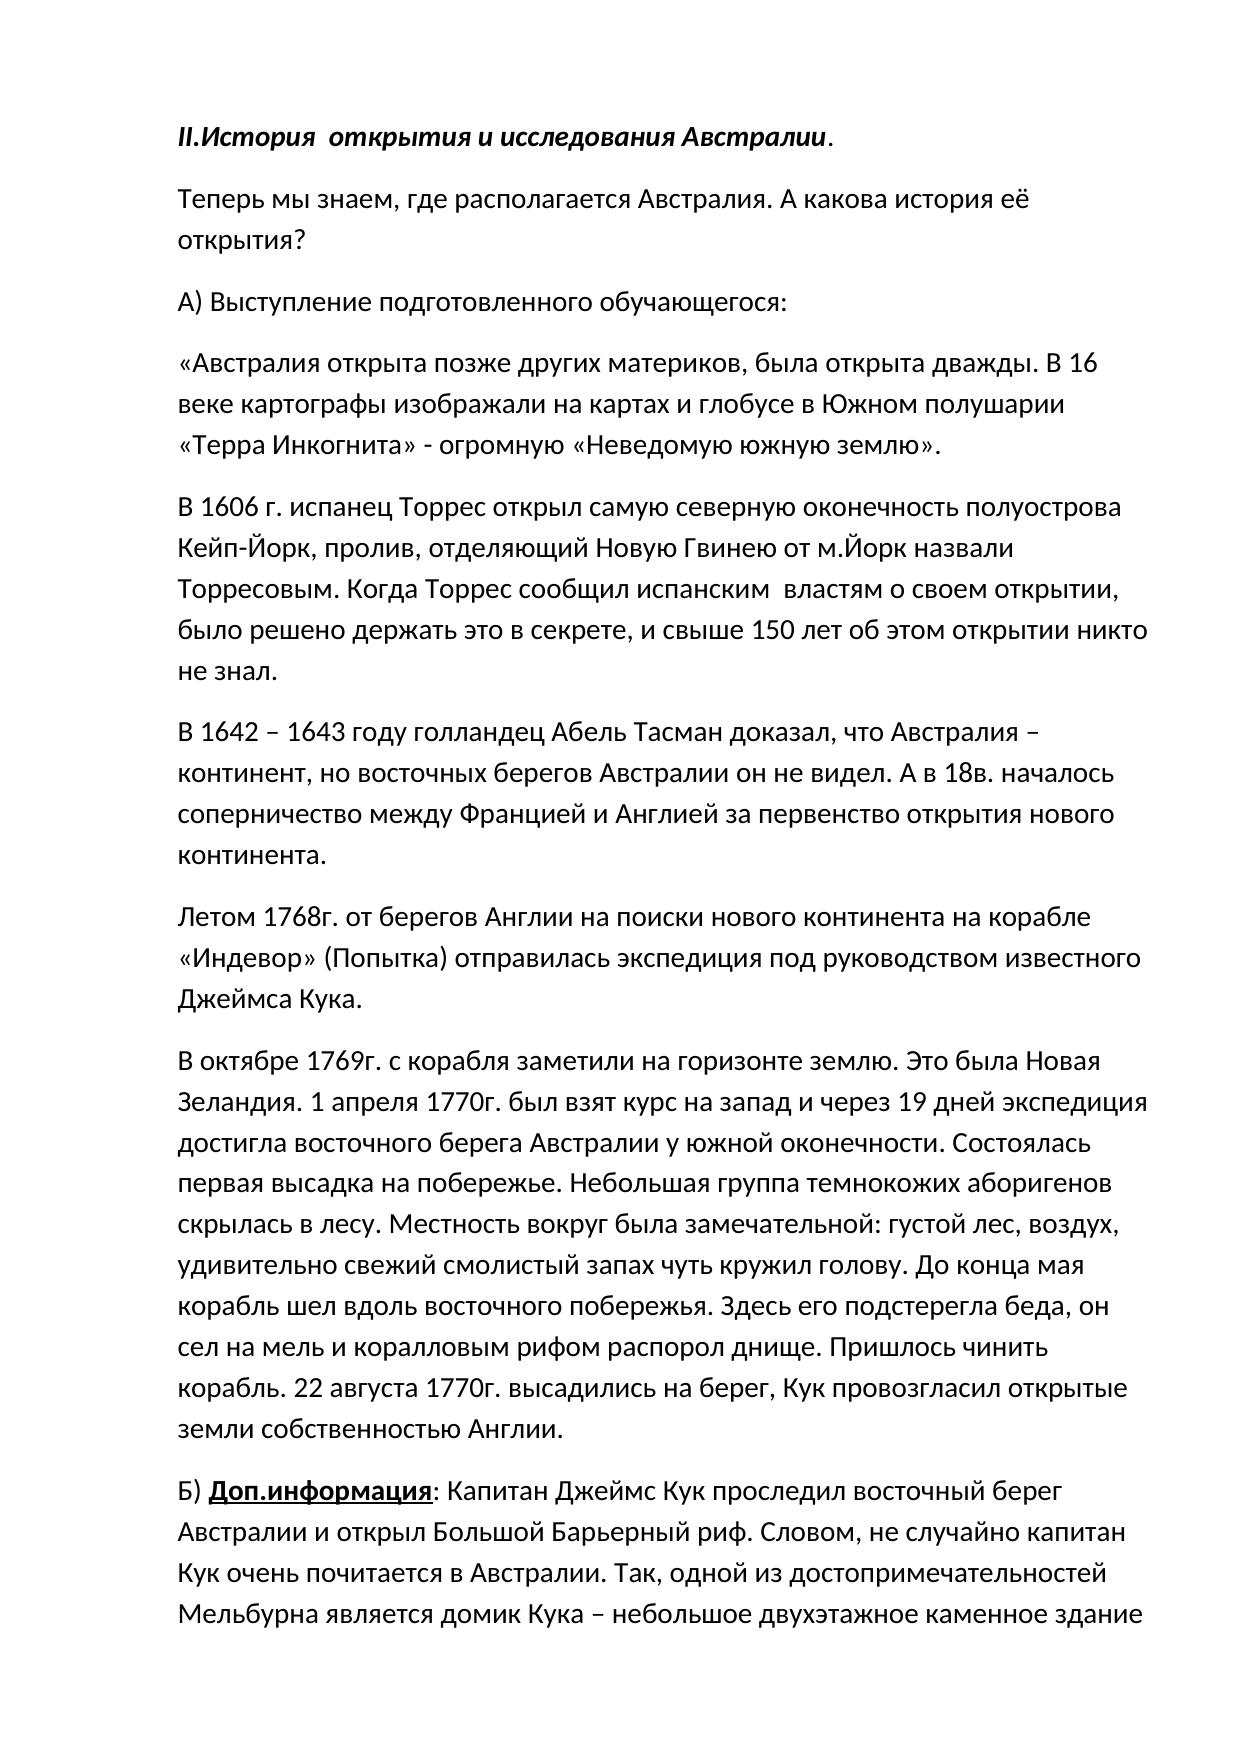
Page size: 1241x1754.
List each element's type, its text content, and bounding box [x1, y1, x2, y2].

text Летом 1768г. от берегов Англии на поиски нового континента на корабле «Индевор» (Попытка) отправилась экспедиция под руководством известного Джеймса Кука. [177, 898, 1152, 1016]
text В октябре 1769г. с корабля заметили на горизонте землю. Это была Новая Зеландия. 1 апреля 1770г. был взят курс на запад и через 19 дней экспедиция достигла восточного берега Австралии у южной оконечности. Состоялась первая высадка на побережье. Небольшая группа темнокожих аборигенов скрылась в лесу. Местность вокруг была замечательной: густой лес, воздух, удивительно свежий смолистый запах чуть кружил голову. До конца мая корабль шел вдоль восточного побережья. Здесь его подстерегла беда, он сел на мель и коралловым рифом распорол днище. Пришлось чинить корабль. 22 августа 1770г. высадились на берег, Кук провозгласил открытые земли собственностью Англии. [177, 1042, 1152, 1446]
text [177, 1472, 1152, 1630]
text «Австралия открыта позже других материков, была открыта дважды. В 16 веке картографы изображали на картах и глобусе в Южном полушарии «Терра Инкогнита» - огромную «Неведомую южную землю». [177, 344, 1152, 462]
text В 1642 – 1643 году голландец Абель Тасман доказал, что Австралия – континент, но восточных берегов Австралии он не видел. А в 18в. началось соперничество между Францией и Англией за первенство открытия нового континента. [177, 713, 1152, 872]
text II.История открытия и исследования Австралии. [177, 118, 1152, 154]
text В 1606 г. испанец Торрес открыл самую северную оконечность полуострова Кейп-Йорк, пролив, отделяющий Новую Гвинею от м.Йорк назвали Торресовым. Когда Торрес сообщил испанским властям о своем открытии, было решено держать это в секрете, и свыше 150 лет об этом открытии никто не знал. [177, 488, 1152, 687]
text Теперь мы знаем, где располагается Австралия. А какова история её открытия? [177, 180, 1152, 256]
text А) Выступление подготовленного обучающегося: [177, 283, 1152, 318]
